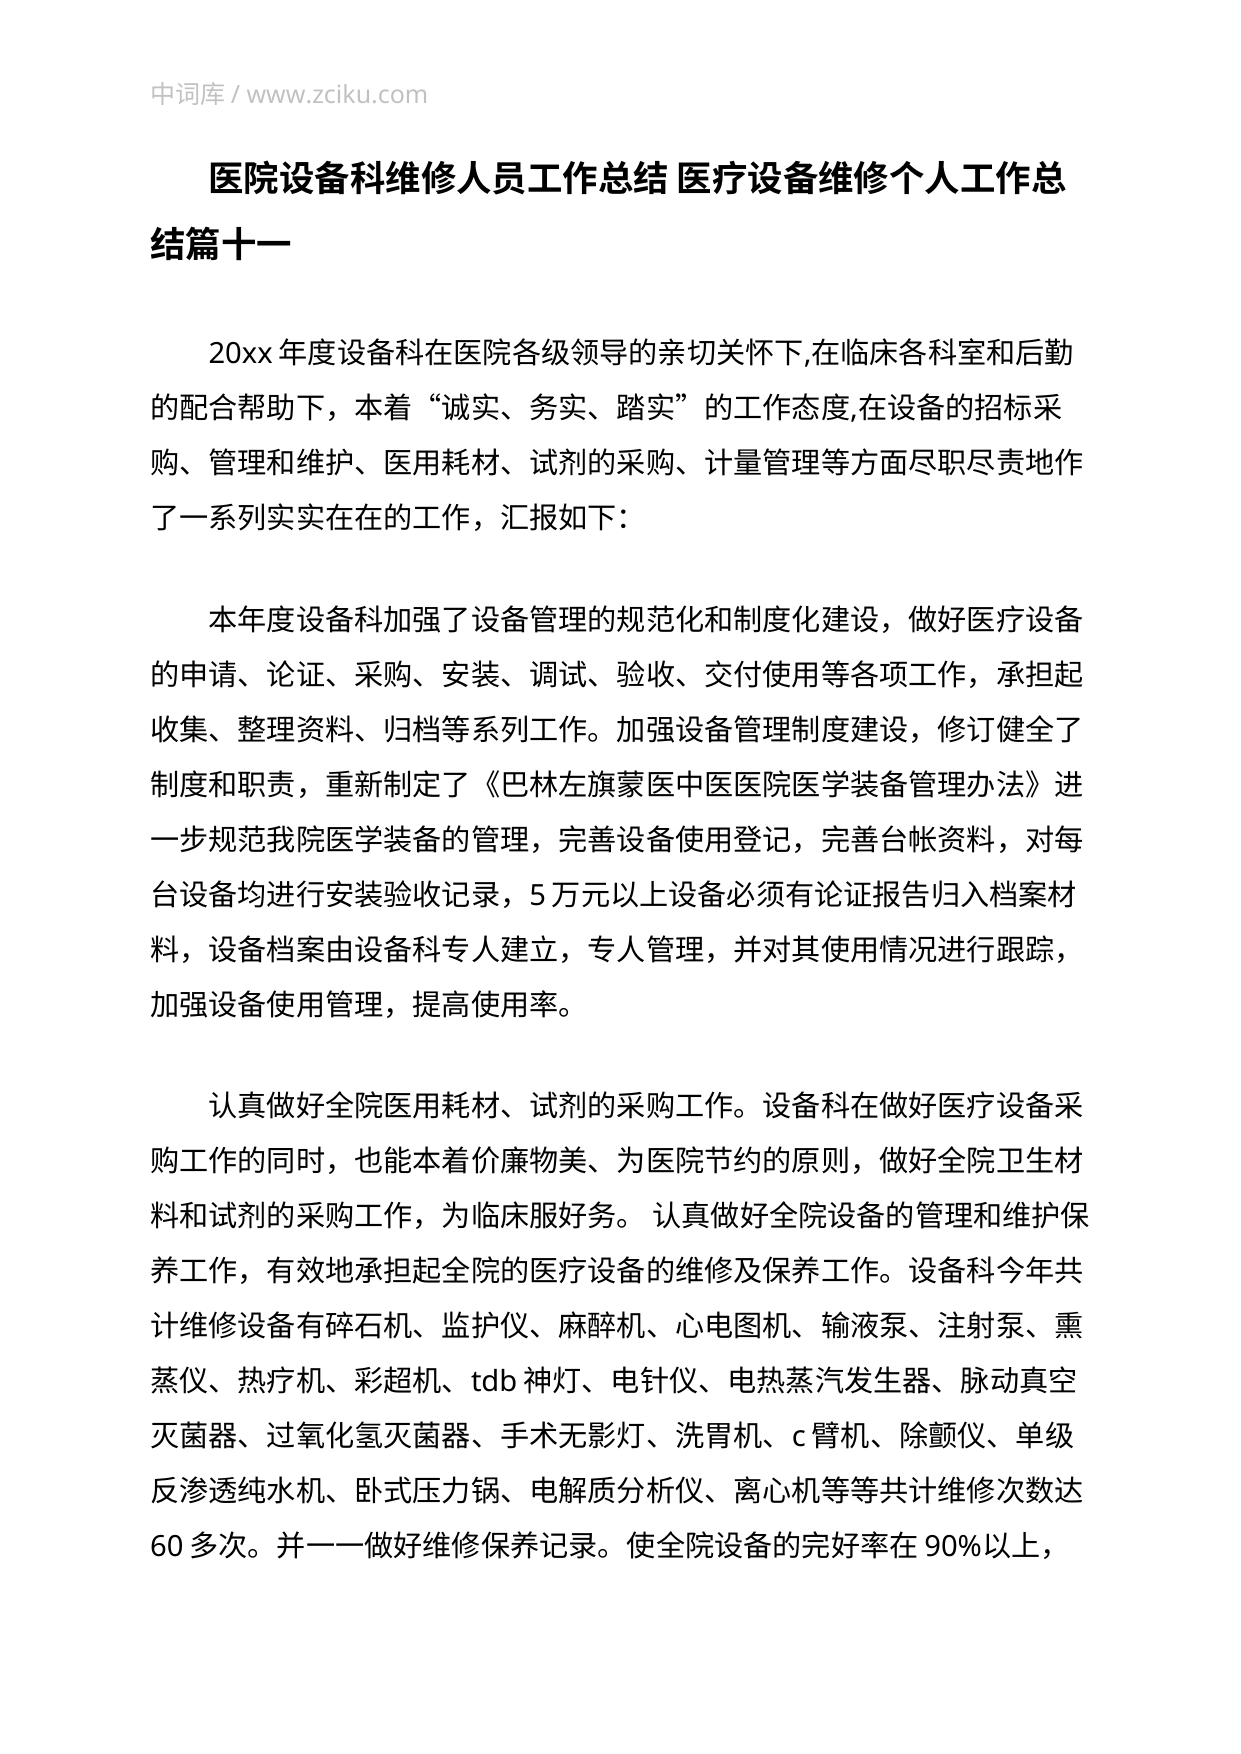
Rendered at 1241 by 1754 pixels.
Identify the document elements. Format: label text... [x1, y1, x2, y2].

text 本年度设备科加强了设备管理的规范化和制度化建设，做好医疗设备的申请、论证、采购、安装、调试、验收、交付使用等各项工作，承担起收集、整理资料、归档等系列工作。加强设备管理制度建设，修订健全了制度和职责，重新制定了《巴林左旗蒙医中医医院医学装备管理办法》进一步规范我院医学装备的管理，完善设备使用登记，完善台帐资料，对每台设备均进行安装验收记录，5万元以上设备必须有论证报告归入档案材料，设备档案由设备科专人建立，专人管理，并对其使用情况进行跟踪，加强设备使用管理，提高使用率。 [150, 597, 1090, 1023]
text 医院设备科维修人员工作总结 医疗设备维修个人工作总结篇十一 [150, 150, 1090, 268]
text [150, 1083, 1090, 1564]
text 20xx年度设备科在医院各级领导的亲切关怀下,在临床各科室和后勤的配合帮助下，本着“诚实、务实、踏实”的工作态度,在设备的招标采购、管理和维护、医用耗材、试剂的采购、计量管理等方面尽职尽责地作了一系列实实在在的工作，汇报如下： [150, 330, 1090, 537]
